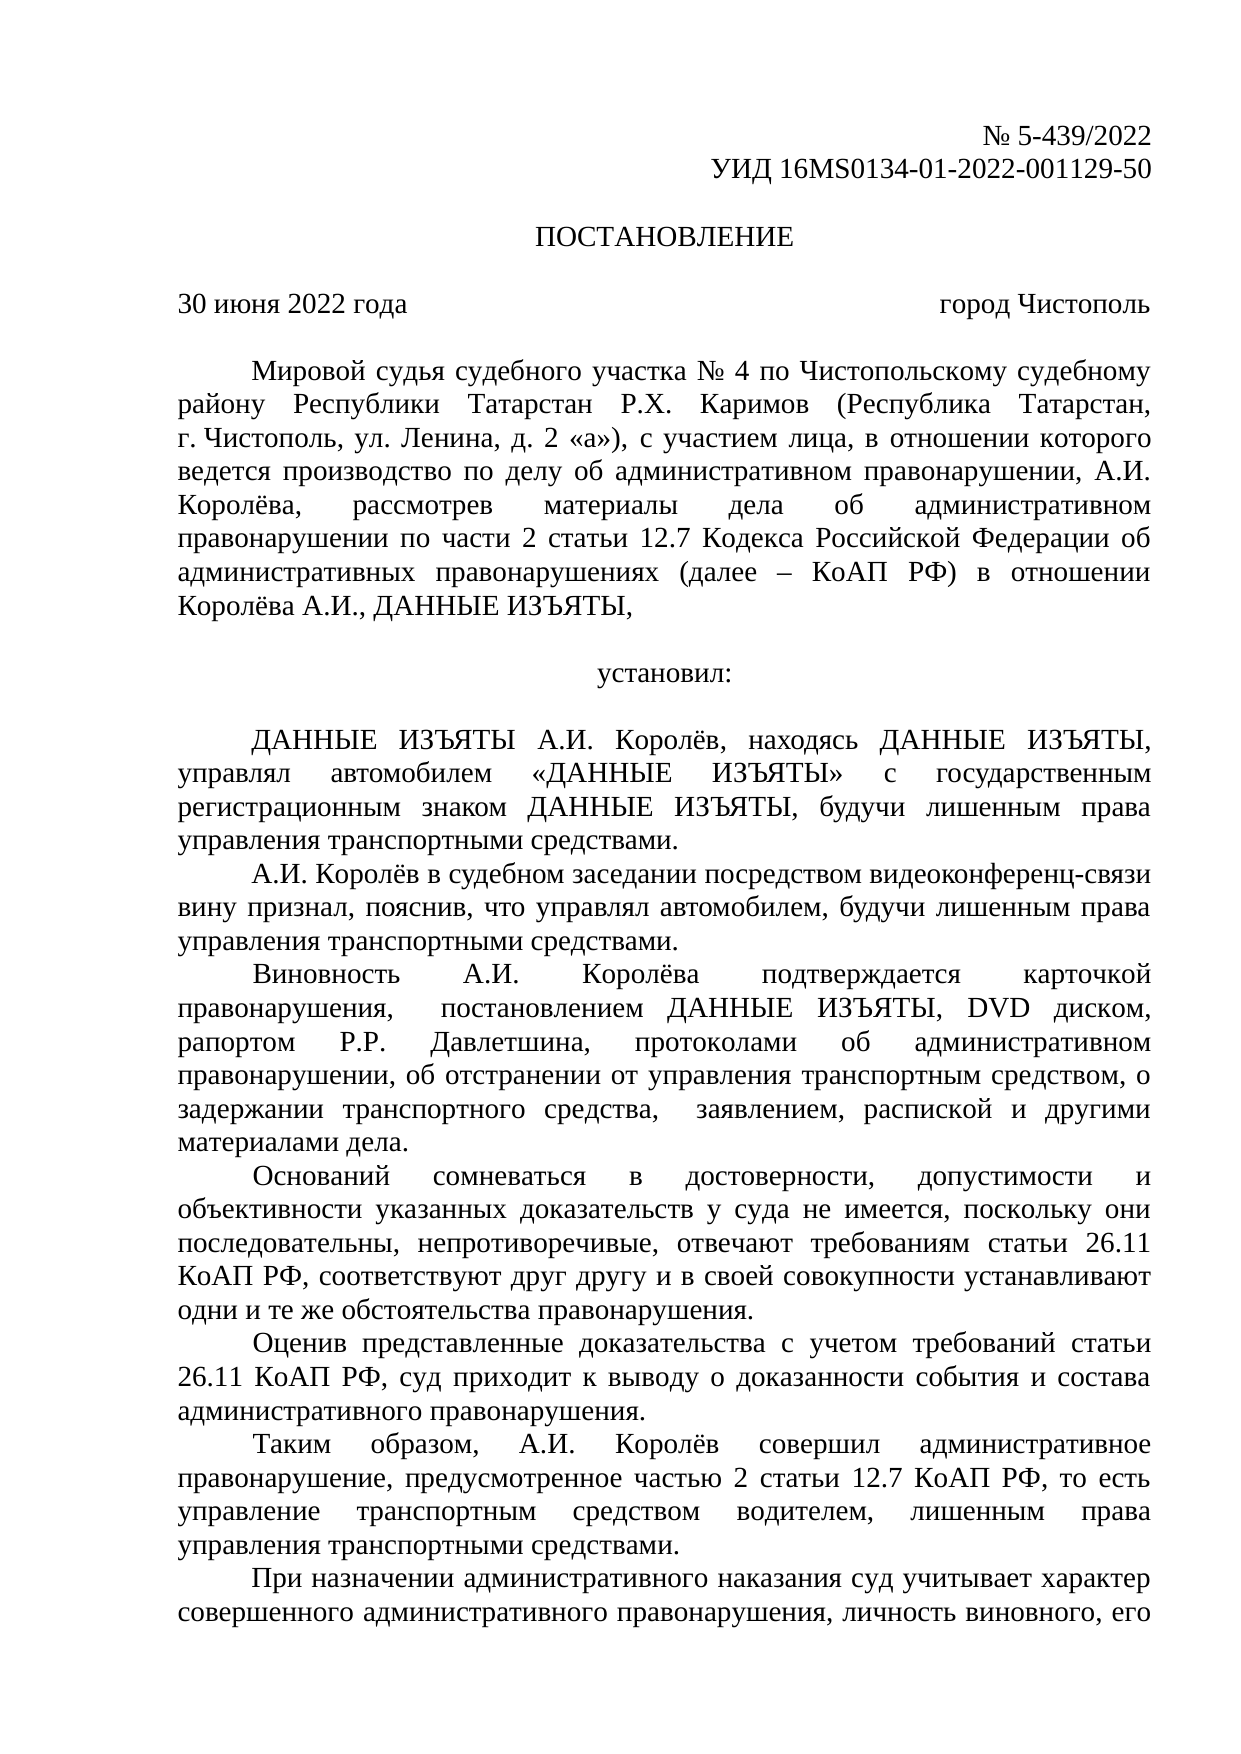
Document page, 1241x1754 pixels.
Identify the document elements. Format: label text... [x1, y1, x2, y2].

text 30 июня 2022 года город Чистополь [177, 286, 1152, 319]
text № 5-439/2022 [177, 118, 1152, 152]
text ДАННЫЕ ИЗЪЯТЫ А.И. Королёв, находясь ДАННЫЕ ИЗЪЯТЫ, управлял автомобилем «ДАННЫЕ ИЗЪЯТЫ» c государственным регистрационным знаком ДАННЫЕ ИЗЪЯТЫ, будучи лишенным права управления транспортными средствами. [177, 722, 1152, 856]
text установил: [177, 655, 1152, 688]
text УИД 16MS0134-01-2022-001129-50 [177, 152, 1152, 185]
text Оценив представленные доказательства с учетом требований статьи 26.11 КоАП РФ, суд приходит к выводу о доказанности события и состава административного правонарушения. [177, 1326, 1152, 1426]
text Оснований сомневаться в достоверности, допустимости и объективности указанных доказательств у суда не имеется, поскольку они последовательны, непротиворечивые, отвечают требованиям статьи 26.11 КоАП РФ, соответствуют друг другу и в своей совокупности устанавливают одни и те же обстоятельства правонарушения. [177, 1158, 1152, 1326]
text Виновность А.И. Королёва подтверждается карточкой правонарушения, постановлением ДАННЫЕ ИЗЪЯТЫ, DVD диском, рапортом Р.Р. Давлетшина, протоколами об административном правонарушении, об отстранении от управления транспортным средством, о задержании транспортного средства, заявлением, распиской и другими материалами дела. [177, 957, 1152, 1158]
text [177, 1560, 1152, 1627]
text Мировой судья судебного участка № 4 по Чистопольскому судебному району Республики Татарстан Р.Х. Каримов (Республика Татарстан, г. Чистополь, ул. Ленина, д. 2 «а»), с участием лица, в отношении которого ведется производство по делу об административном правонарушении, А.И. Королёва, рассмотрев материалы дела об административном правонарушении по части 2 статьи 12.7 Кодекса Российской Федерации об административных правонарушениях (далее – КоАП РФ) в отношении Королёва А.И., ДАННЫЕ ИЗЪЯТЫ, [177, 353, 1152, 621]
text ПОСТАНОВЛЕНИЕ [177, 219, 1152, 252]
text Таким образом, А.И. Королёв совершил административное правонарушение, предусмотренное частью 2 статьи 12.7 КоАП РФ, то есть управление транспортным средством водителем, лишенным права управления транспортными средствами. [177, 1426, 1152, 1560]
text А.И. Королёв в судебном заседании посредством видеоконференц-связи вину признал, пояснив, что управлял автомобилем, будучи лишенным права управления транспортными средствами. [177, 856, 1152, 957]
